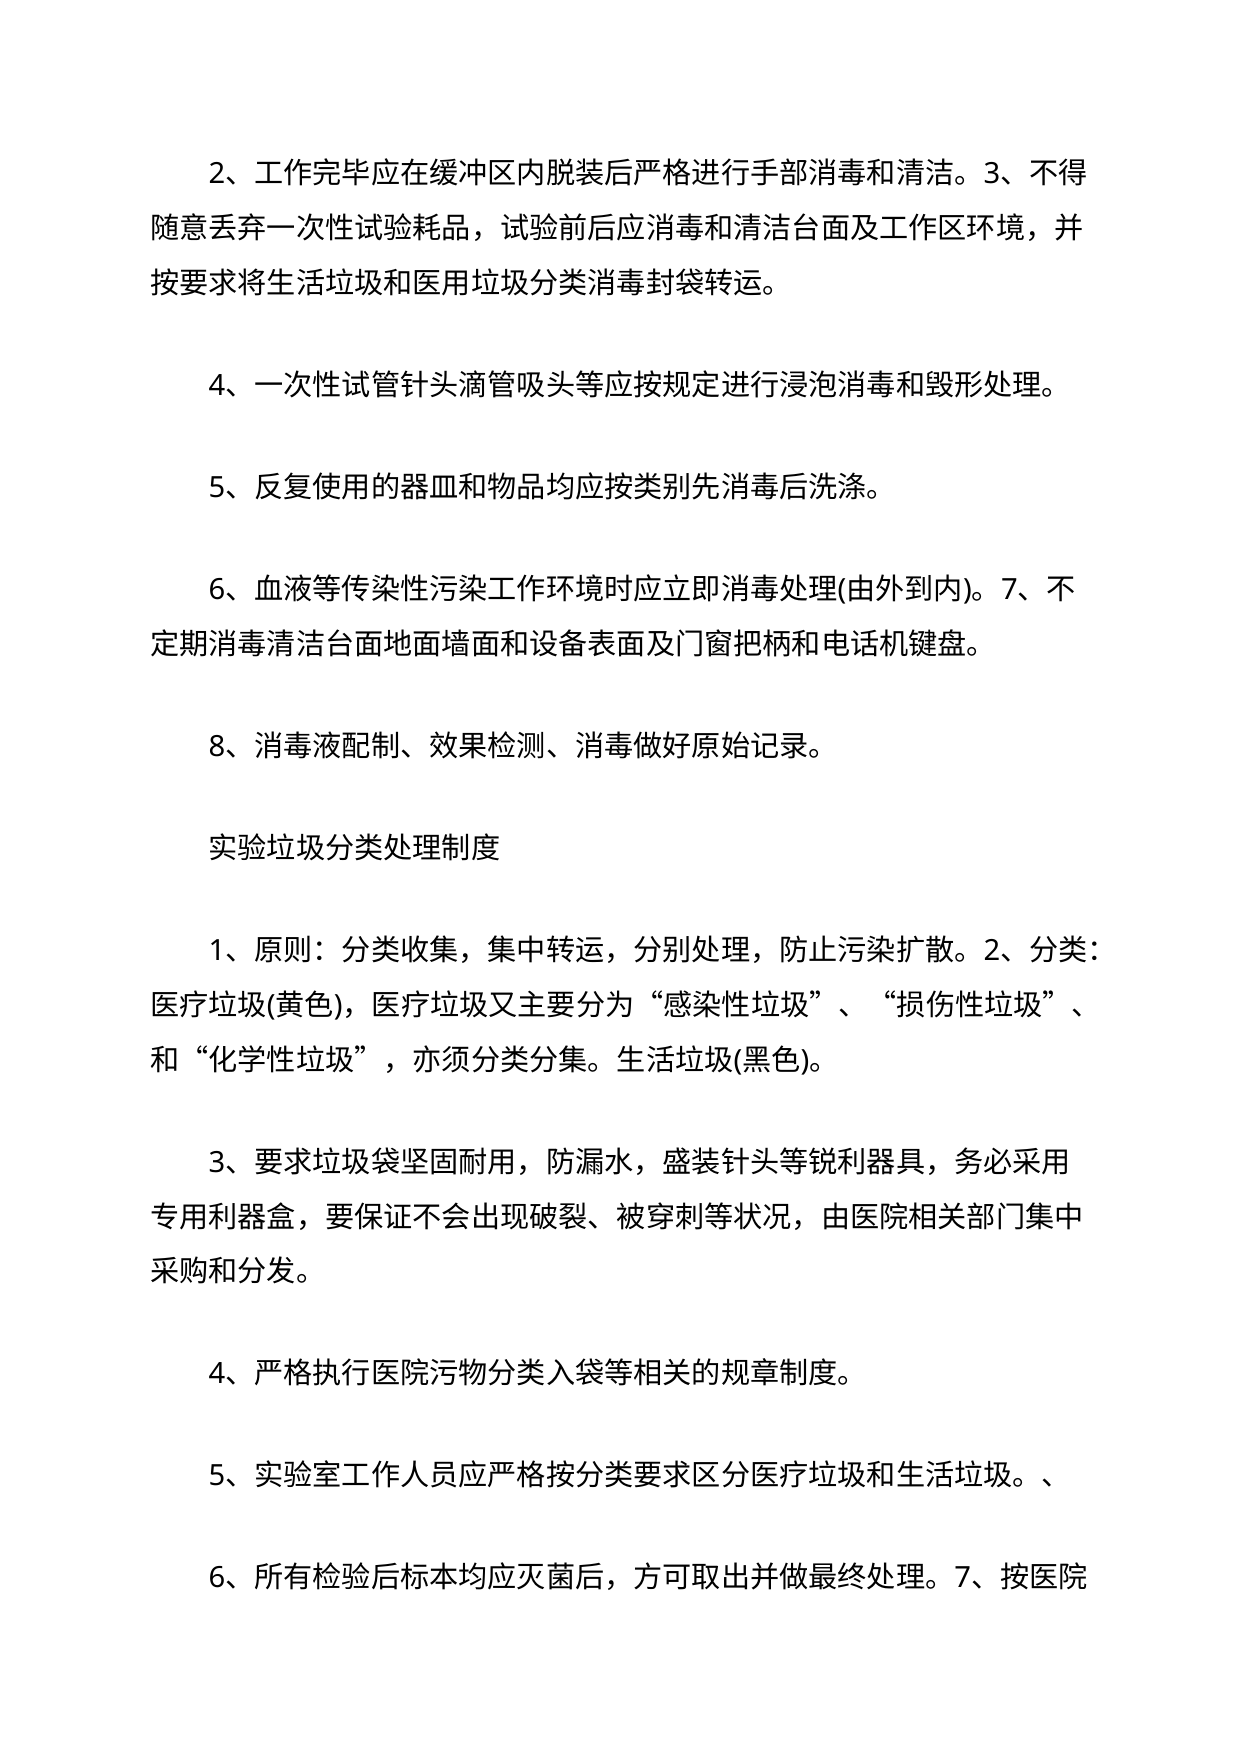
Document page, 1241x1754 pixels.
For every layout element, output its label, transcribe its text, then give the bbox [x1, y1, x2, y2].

text 3、要求垃圾袋坚固耐用，防漏水，盛装针头等锐利器具，务必采用专用利器盒，要保证不会出现破裂、被穿刺等状况，由医院相关部门集中采购和分发。 [150, 1138, 1090, 1290]
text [150, 1554, 1090, 1596]
text 实验垃圾分类处理制度 [150, 824, 1090, 867]
text 1、原则：分类收集，集中转运，分别处理，防止污染扩散。2、分类：医疗垃圾(黄色)，医疗垃圾又主要分为“感染性垃圾”、“损伤性垃圾”、和“化学性垃圾”，亦须分类分集。生活垃圾(黑色)。 [150, 926, 1090, 1078]
text 4、一次性试管针头滴管吸头等应按规定进行浸泡消毒和毁形处理。 [150, 362, 1090, 404]
text 2、工作完毕应在缓冲区内脱装后严格进行手部消毒和清洁。3、不得随意丢弃一次性试验耗品，试验前后应消毒和清洁台面及工作区环境，并按要求将生活垃圾和医用垃圾分类消毒封袋转运。 [150, 150, 1090, 302]
text 5、实验室工作人员应严格按分类要求区分医疗垃圾和生活垃圾。、 [150, 1452, 1090, 1494]
text 5、反复使用的器皿和物品均应按类别先消毒后洗涤。 [150, 464, 1090, 506]
text 6、血液等传染性污染工作环境时应立即消毒处理(由外到内)。7、不定期消毒清洁台面地面墙面和设备表面及门窗把柄和电话机键盘。 [150, 566, 1090, 663]
text 8、消毒液配制、效果检测、消毒做好原始记录。 [150, 722, 1090, 765]
text 4、严格执行医院污物分类入袋等相关的规章制度。 [150, 1350, 1090, 1392]
